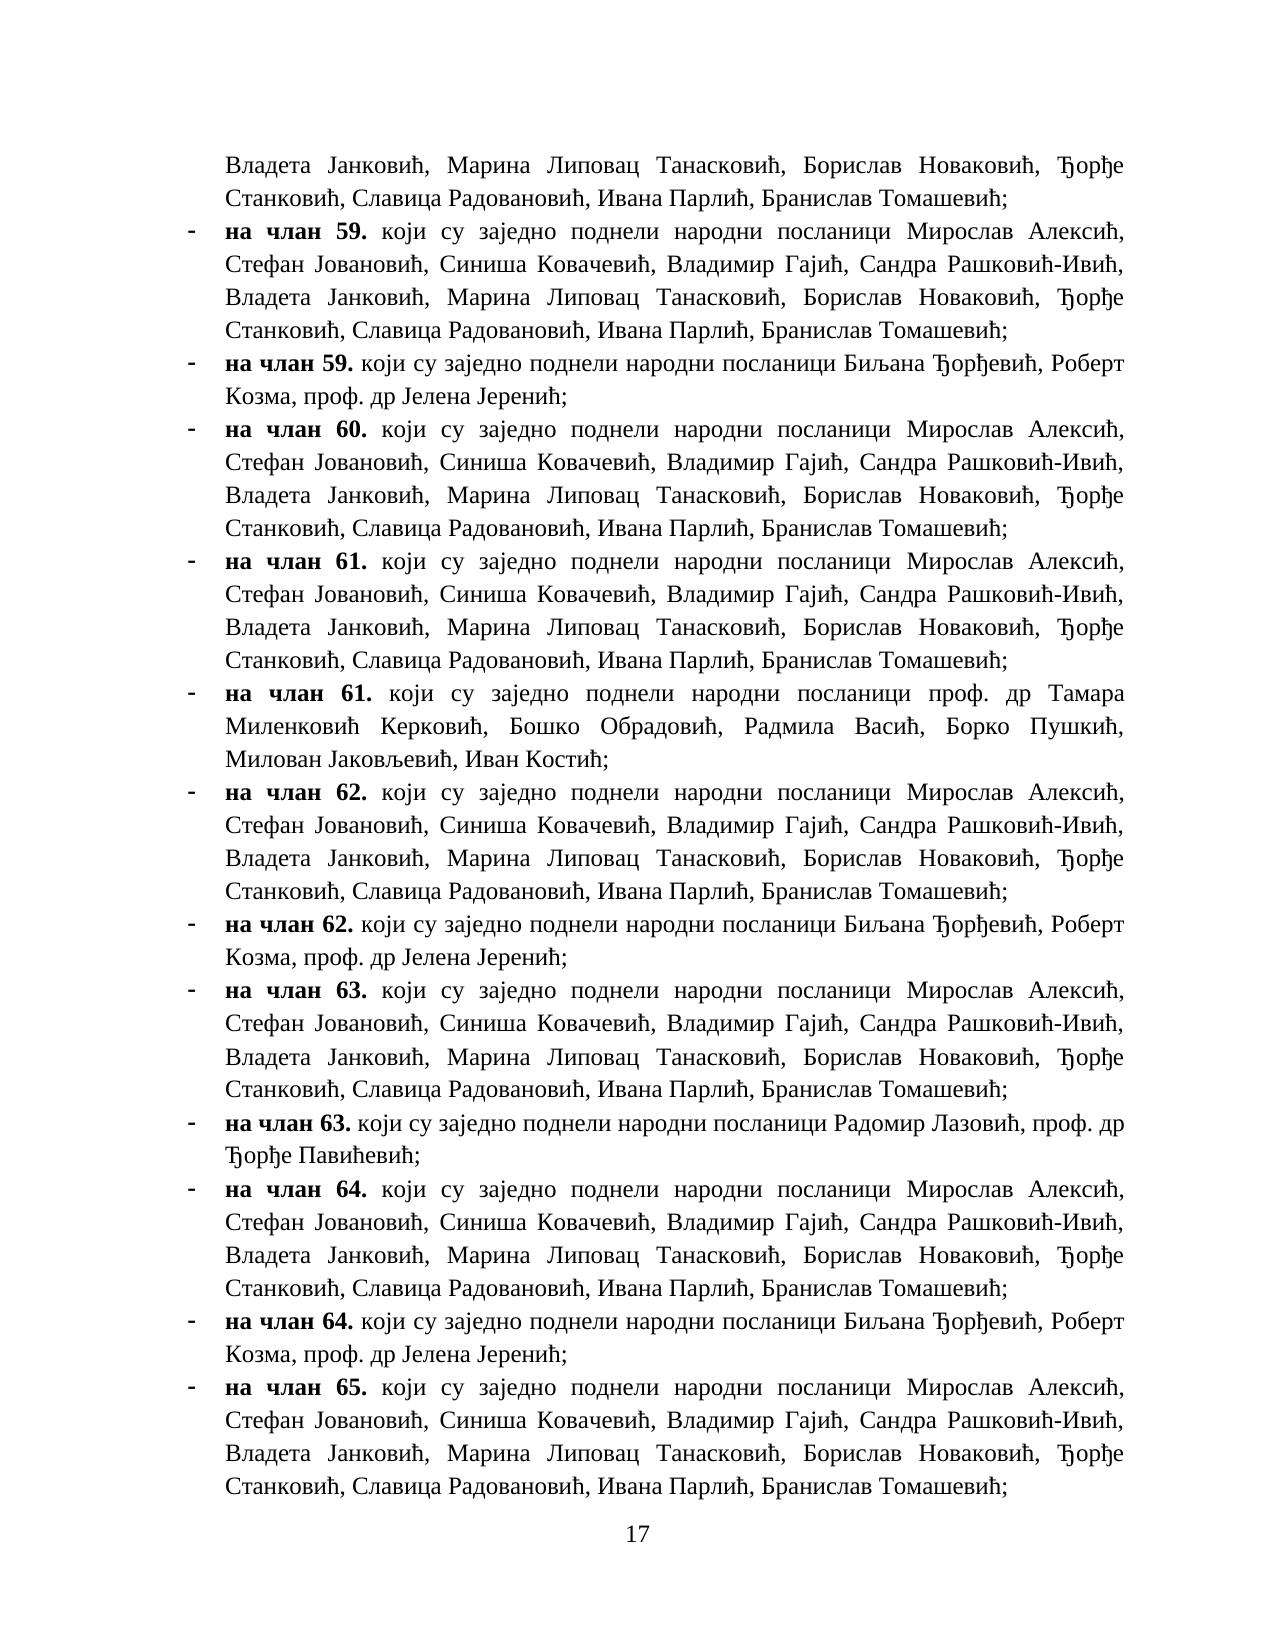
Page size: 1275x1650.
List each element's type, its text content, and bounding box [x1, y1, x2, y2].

list на члан 62. који су заједно поднели народни посланици Мирослав Алексић, Стефан Јовановић, Синиша Ковачевић, Владимир Гајић, Сандра Рашковић-Ивић, Владета Јанковић, Марина Липовац Танасковић, Борислав Новаковић, Ђорђе Станковић, Славица Радовановић, Ивана Парлић, Бранислав Томашевић; [187, 777, 1125, 905]
list на члан 65. који су заједно поднели народни посланици Мирослав Алексић, Стефан Јовановић, Синиша Ковачевић, Владимир Гајић, Сандра Рашковић-Ивић, Владета Јанковић, Марина Липовац Танасковић, Борислав Новаковић, Ђорђе Станковић, Славица Радовановић, Ивана Парлић, Бранислав Томашевић; [187, 1372, 1125, 1499]
list на члан 64. који су заједно поднели народни посланици Мирослав Алексић, Стефан Јовановић, Синиша Ковачевић, Владимир Гајић, Сандра Рашковић-Ивић, Владета Јанковић, Марина Липовац Танасковић, Борислав Новаковић, Ђорђе Станковић, Славица Радовановић, Ивана Парлић, Бранислав Томашевић; [187, 1174, 1125, 1301]
list на члан 62. који су заједно поднели народни посланици Биљана Ђорђевић, Роберт Козма, проф. др Јелена Јеренић; [187, 909, 1125, 971]
list на члан 60. који су заједно поднели народни посланици Мирослав Алексић, Стефан Јовановић, Синиша Ковачевић, Владимир Гајић, Сандра Рашковић-Ивић, Владета Јанковић, Марина Липовац Танасковић, Борислав Новаковић, Ђорђе Станковић, Славица Радовановић, Ивана Парлић, Бранислав Томашевић; [187, 414, 1125, 542]
list на члан 59. који су заједно поднели народни посланици Биљана Ђорђевић, Роберт Козма, проф. др Јелена Јеренић; [187, 348, 1125, 410]
list на члан 61. који су заједно поднели народни посланици проф. др Тамара Миленковић Керковић, Бошко Обрадовић, Радмила Васић, Борко Пушкић, Милован Јаковљевић, Иван Костић; [187, 678, 1125, 773]
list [187, 150, 1125, 212]
list на члан 59. који су заједно поднели народни посланици Мирослав Алексић, Стефан Јовановић, Синиша Ковачевић, Владимир Гајић, Сандра Рашковић-Ивић, Владета Јанковић, Марина Липовац Танасковић, Борислав Новаковић, Ђорђе Станковић, Славица Радовановић, Ивана Парлић, Бранислав Томашевић; [187, 216, 1125, 344]
list на члан 64. који су заједно поднели народни посланици Биљана Ђорђевић, Роберт Козма, проф. др Јелена Јеренић; [187, 1306, 1125, 1367]
list на члан 63. који су заједно поднели народни посланици Радомир Лазовић, проф. др Ђорђе Павићевић; [187, 1108, 1125, 1169]
list на члан 61. који су заједно поднели народни посланици Мирослав Алексић, Стефан Јовановић, Синиша Ковачевић, Владимир Гајић, Сандра Рашковић-Ивић, Владета Јанковић, Марина Липовац Танасковић, Борислав Новаковић, Ђорђе Станковић, Славица Радовановић, Ивана Парлић, Бранислав Томашевић; [187, 546, 1125, 674]
list на члан 63. који су заједно поднели народни посланици Мирослав Алексић, Стефан Јовановић, Синиша Ковачевић, Владимир Гајић, Сандра Рашковић-Ивић, Владета Јанковић, Марина Липовац Танасковић, Борислав Новаковић, Ђорђе Станковић, Славица Радовановић, Ивана Парлић, Бранислав Томашевић; [187, 976, 1125, 1103]
